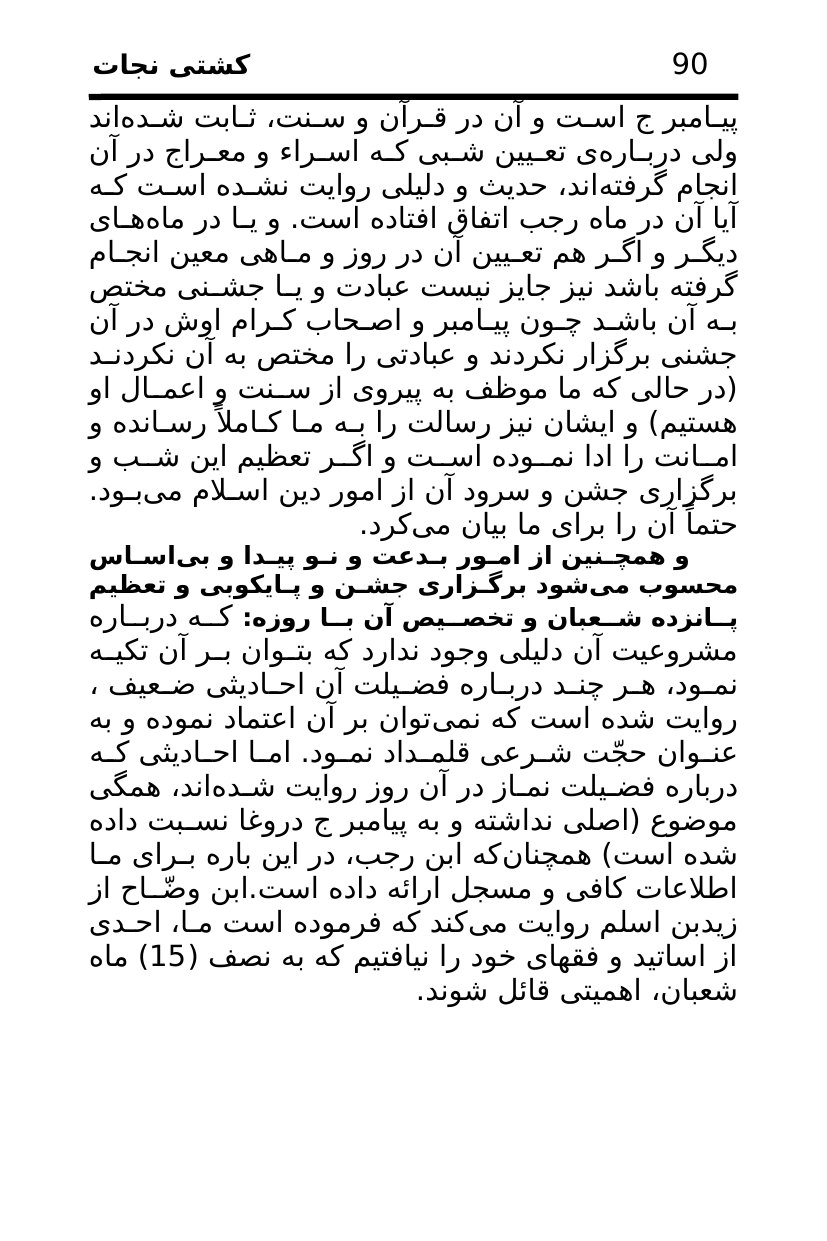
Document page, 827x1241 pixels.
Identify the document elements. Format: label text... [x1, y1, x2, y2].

text و همچنین از امور بدعت و نو پیدا و بی‌اساس محسوب می‌شود برگزاری جشن و پایکوبی و تعظیم پانزده شعبان و تخصیص آن با روزه: که درباره مشروعیت آن دلیلی وجود ندارد که بتوان بر آن تکیه نمود، هر چند درباره فضیلت آن احادیثی ضعیف ، روایت شده است که نمی‌توان بر آن اعتماد نموده و به عنوان حجّت شرعی قلمداد نمود. اما احادیثی که درباره فضیلت نماز در آن روز روایت شده‌اند، همگی موضوع (اصلی نداشته و به پیامبر ج دروغا نسبت داده شده است) همچنان‌که ابن رجب، در این باره برای ما اطلاعات کافی و مسجل ارائه داده است.ابن وضّاح از زیدبن اسلم روایت می‌کند که فرموده است ما، احدی از اساتید و فقهای خود را نیافتیم که به نصف (15) ماه شعبان، اهمیتی قائل شوند. [89, 541, 738, 1007]
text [89, 100, 738, 541]
